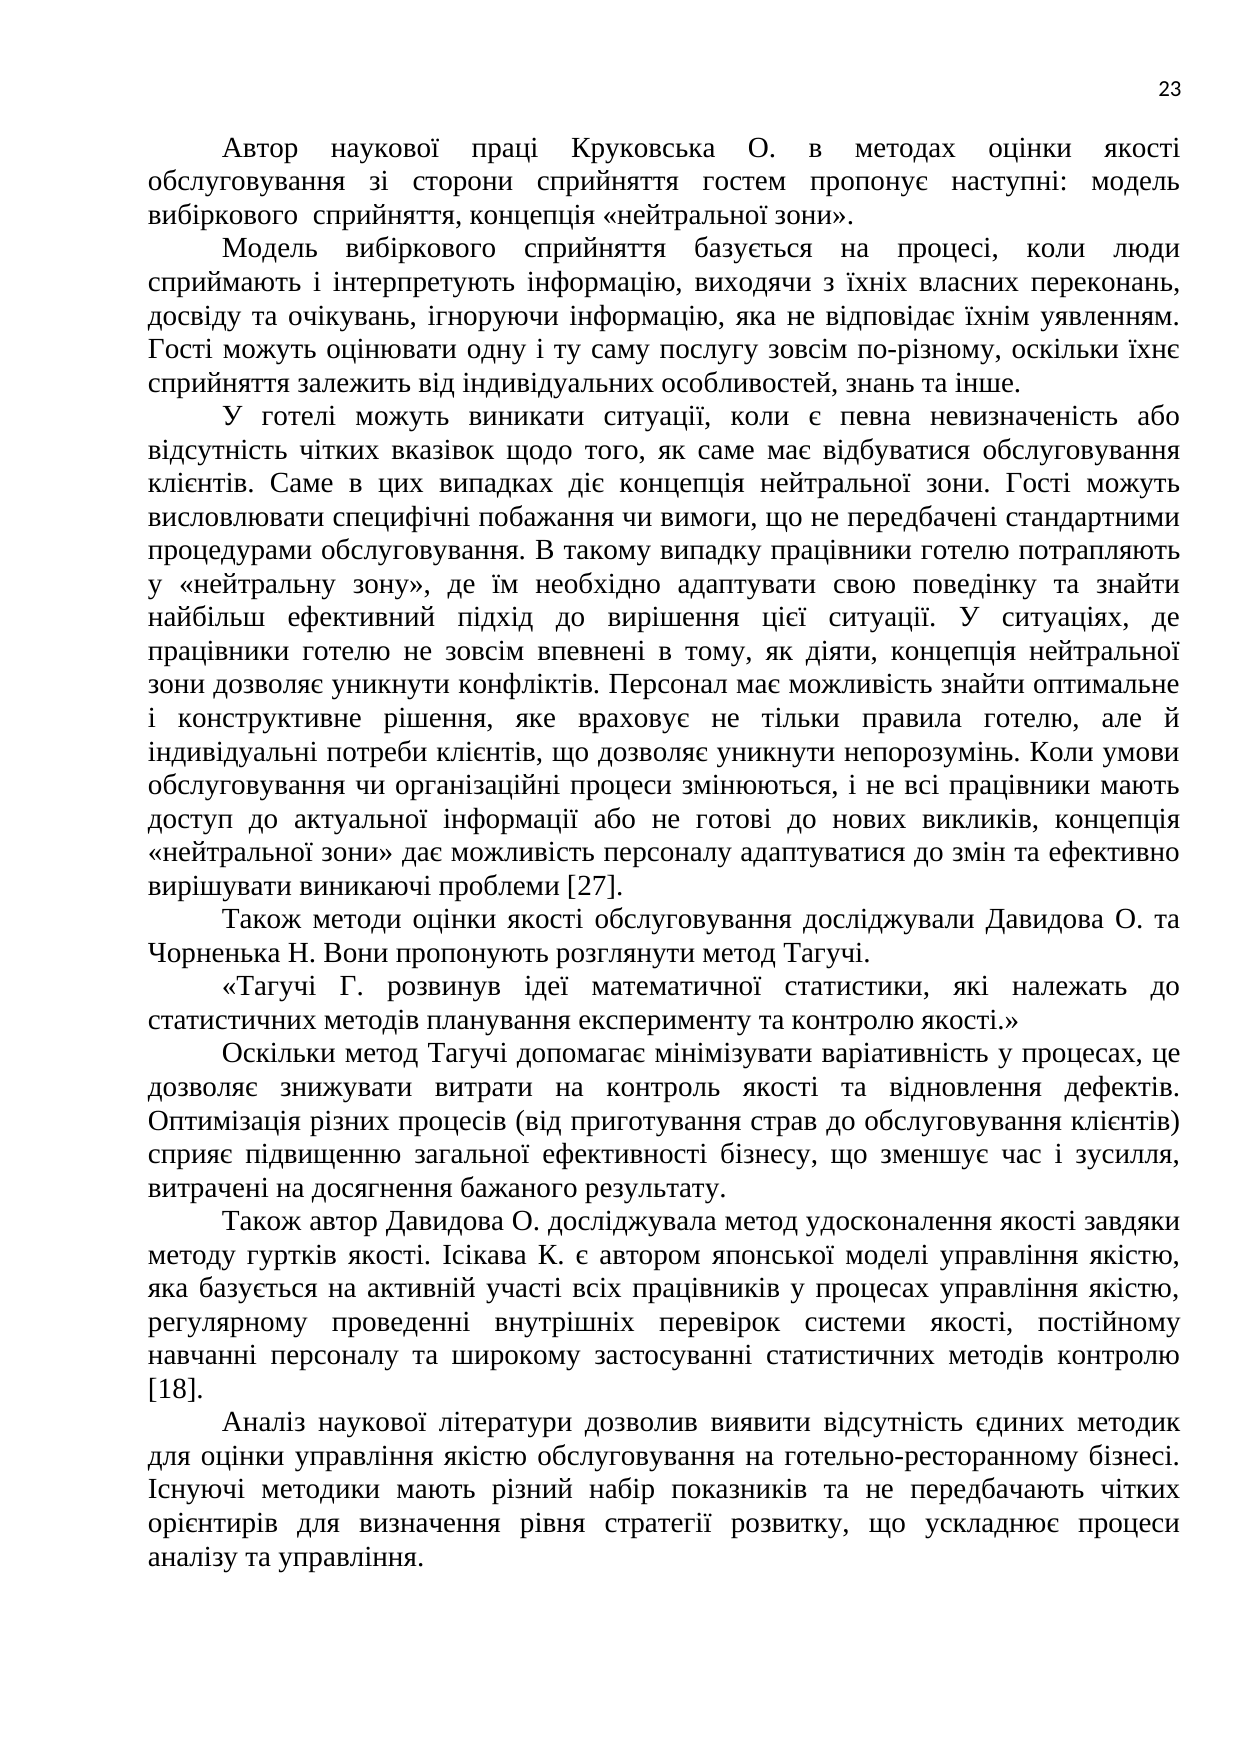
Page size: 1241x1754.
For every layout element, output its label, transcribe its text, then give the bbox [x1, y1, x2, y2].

text Аналіз наукової літератури дозволив виявити відсутність єдиних методик для оцінки управління якістю обслуговування на готельно-ресторанному бізнесі. Існуючі методики мають різний набір показників та не передбачають чітких орієнтирів для визначення рівня стратегії розвитку, що ускладнює процеси аналізу та управління. [148, 1404, 1181, 1572]
text Також автор Давидова О. досліджувала метод удосконалення якості завдяки методу гуртків якості. Ісікава К. є автором японської моделі управління якістю, яка базується на активній участі всіх працівників у процесах управління якістю, регулярному проведенні внутрішніх перевірок системи якості, постійному навчанні персоналу та широкому застосуванні статистичних методів контролю [18]. [148, 1203, 1181, 1404]
text У готелі можуть виникати ситуації, коли є певна невизначеність або відсутність чітких вказівок щодо того, як саме має відбуватися обслуговування клієнтів. Саме в цих випадках діє концепція нейтральної зони. Гості можуть висловлювати специфічні побажання чи вимоги, що не передбачені стандартними процедурами обслуговування. В такому випадку працівники готелю потрапляють у «нейтральну зону», де їм необхідно адаптувати свою поведінку та знайти найбільш ефективний підхід до вирішення цієї ситуації. У ситуаціях, де працівники готелю не зовсім впевнені в тому, як діяти, концепція нейтральної зони дозволяє уникнути конфліктів. Персонал має можливість знайти оптимальне і конструктивне рішення, яке враховує не тільки правила готелю, але й індивідуальні потреби клієнтів, що дозволяє уникнути непорозумінь. Коли умови обслуговування чи організаційні процеси змінюються, і не всі працівники мають доступ до актуальної інформації або не готові до нових викликів, концепція «нейтральної зони» дає можливість персоналу адаптуватися до змін та ефективно вирішувати виникаючі проблеми [27]. [148, 398, 1181, 901]
text Також методи оцінки якості обслуговування досліджували Давидова О. та Чорненька Н. Вони пропонують розглянути метод Тагучі. [148, 901, 1181, 968]
text Автор наукової праці Круковська О. в методах оцінки якості обслуговування зі сторони сприйняття гостем пропонує наступні: модель вибіркового сприйняття, концепція «нейтральної зони». [148, 130, 1181, 231]
text Модель вибіркового сприйняття базується на процесі, коли люди сприймають і інтерпретують інформацію, виходячи з їхніх власних переконань, досвіду та очікувань, ігноруючи інформацію, яка не відповідає їхнім уявленням. Гості можуть оцінювати одну і ту саму послугу зовсім по-різному, оскільки їхнє сприйняття залежить від індивідуальних особливостей, знань та інше. [148, 231, 1181, 398]
text «Тагучі Г. розвинув ідеї математичної статистики, які належать до статистичних методів планування експерименту та контролю якості.» [148, 968, 1181, 1036]
text Оскільки метод Тагучі допомагає мінімізувати варіативність у процесах, це дозволяє знижувати витрати на контроль якості та відновлення дефектів. Оптимізація різних процесів (від приготування страв до обслуговування клієнтів) сприяє підвищенню загальної ефективності бізнесу, що зменшує час і зусилля, витрачені на досягнення бажаного результату. [148, 1036, 1181, 1203]
